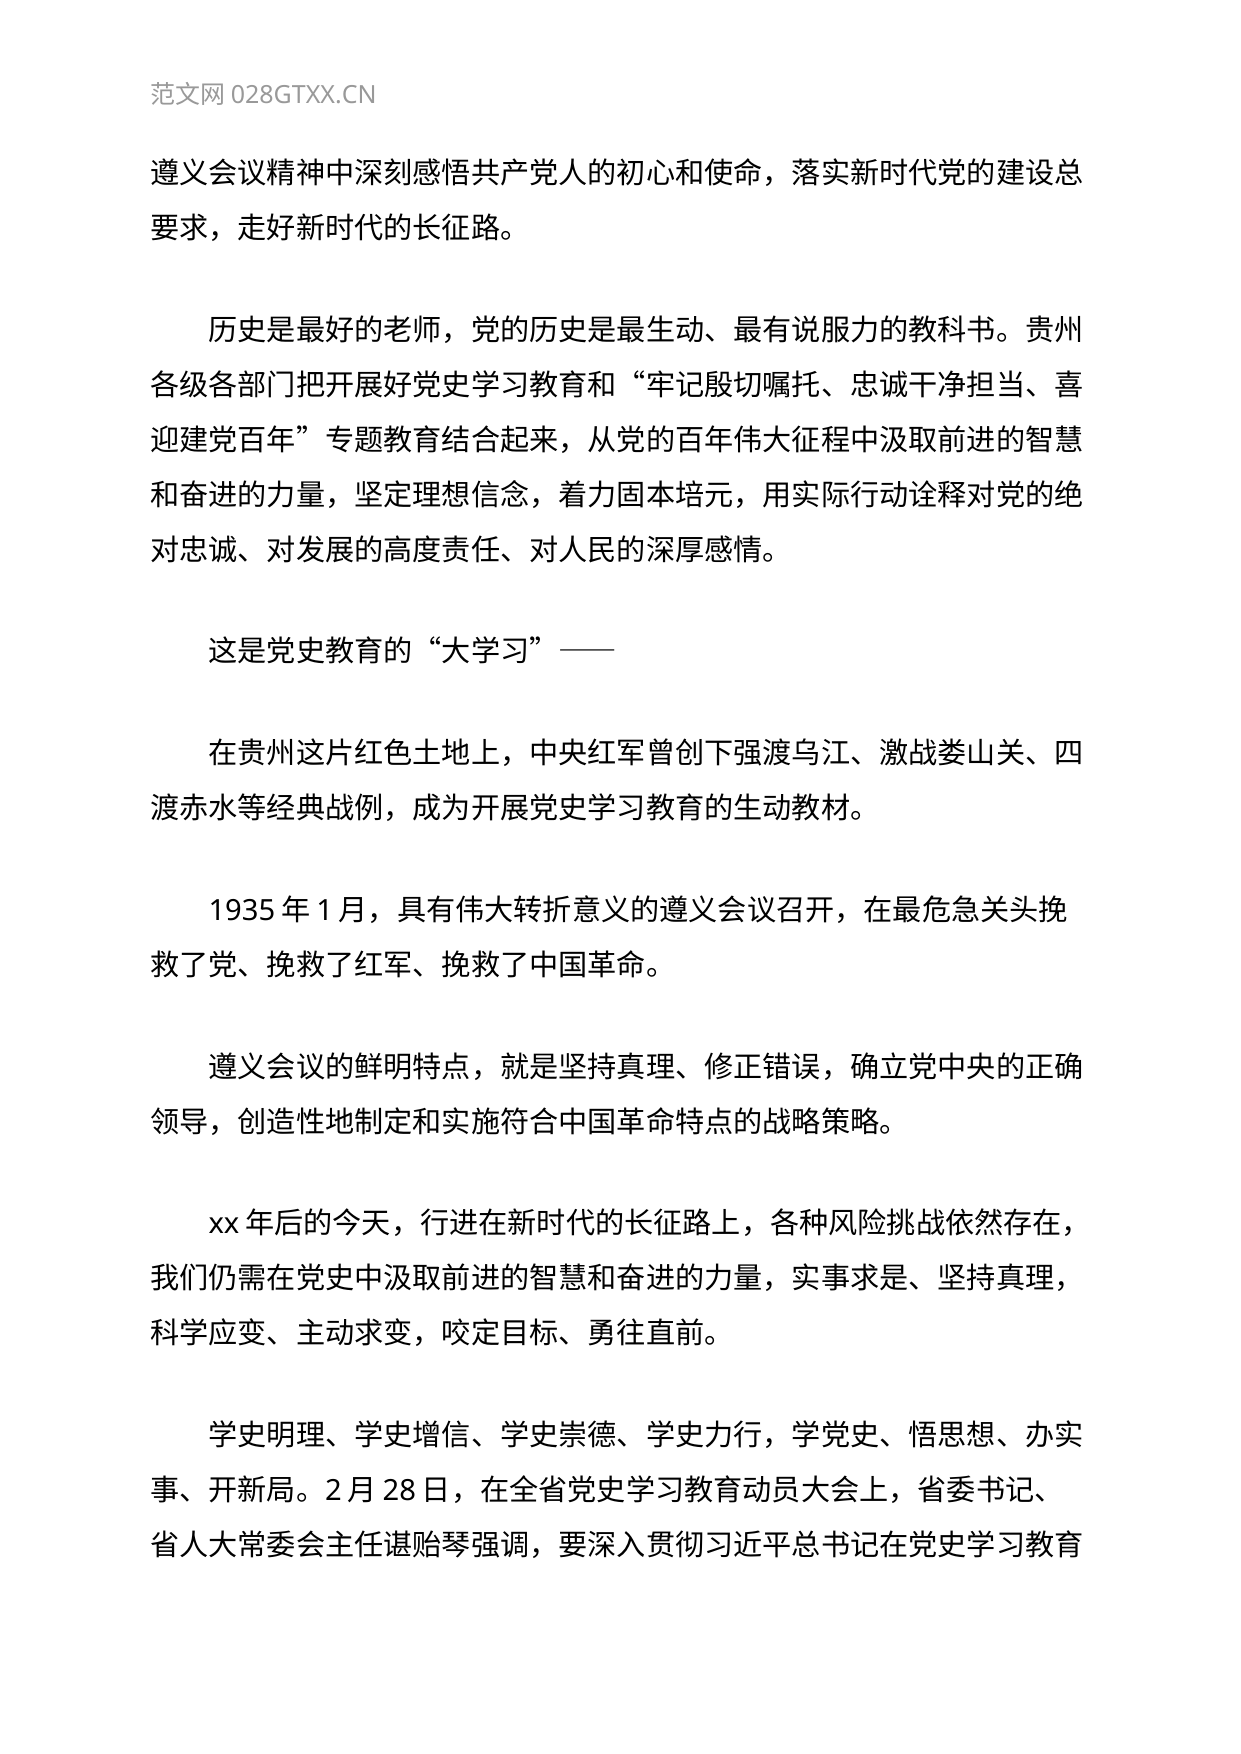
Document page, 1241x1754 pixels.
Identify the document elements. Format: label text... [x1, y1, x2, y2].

text xx年后的今天，行进在新时代的长征路上，各种风险挑战依然存在，我们仍需在党史中汲取前进的智慧和奋进的力量，实事求是、坚持真理，科学应变、主动求变，咬定目标、勇往直前。 [150, 1200, 1090, 1352]
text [150, 150, 1090, 247]
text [150, 1412, 1090, 1564]
text 遵义会议的鲜明特点，就是坚持真理、修正错误，确立党中央的正确领导，创造性地制定和实施符合中国革命特点的战略策略。 [150, 1043, 1090, 1140]
text 这是党史教育的“大学习”—— [150, 628, 1090, 670]
text 在贵州这片红色土地上，中央红军曾创下强渡乌江、激战娄山关、四渡赤水等经典战例，成为开展党史学习教育的生动教材。 [150, 730, 1090, 827]
text 1935年1月，具有伟大转折意义的遵义会议召开，在最危急关头挽救了党、挽救了红军、挽救了中国革命。 [150, 886, 1090, 984]
text 历史是最好的老师，党的历史是最生动、最有说服力的教科书。贵州各级各部门把开展好党史学习教育和“牢记殷切嘱托、忠诚干净担当、喜迎建党百年”专题教育结合起来，从党的百年伟大征程中汲取前进的智慧和奋进的力量，坚定理想信念，着力固本培元，用实际行动诠释对党的绝对忠诚、对发展的高度责任、对人民的深厚感情。 [150, 307, 1090, 568]
